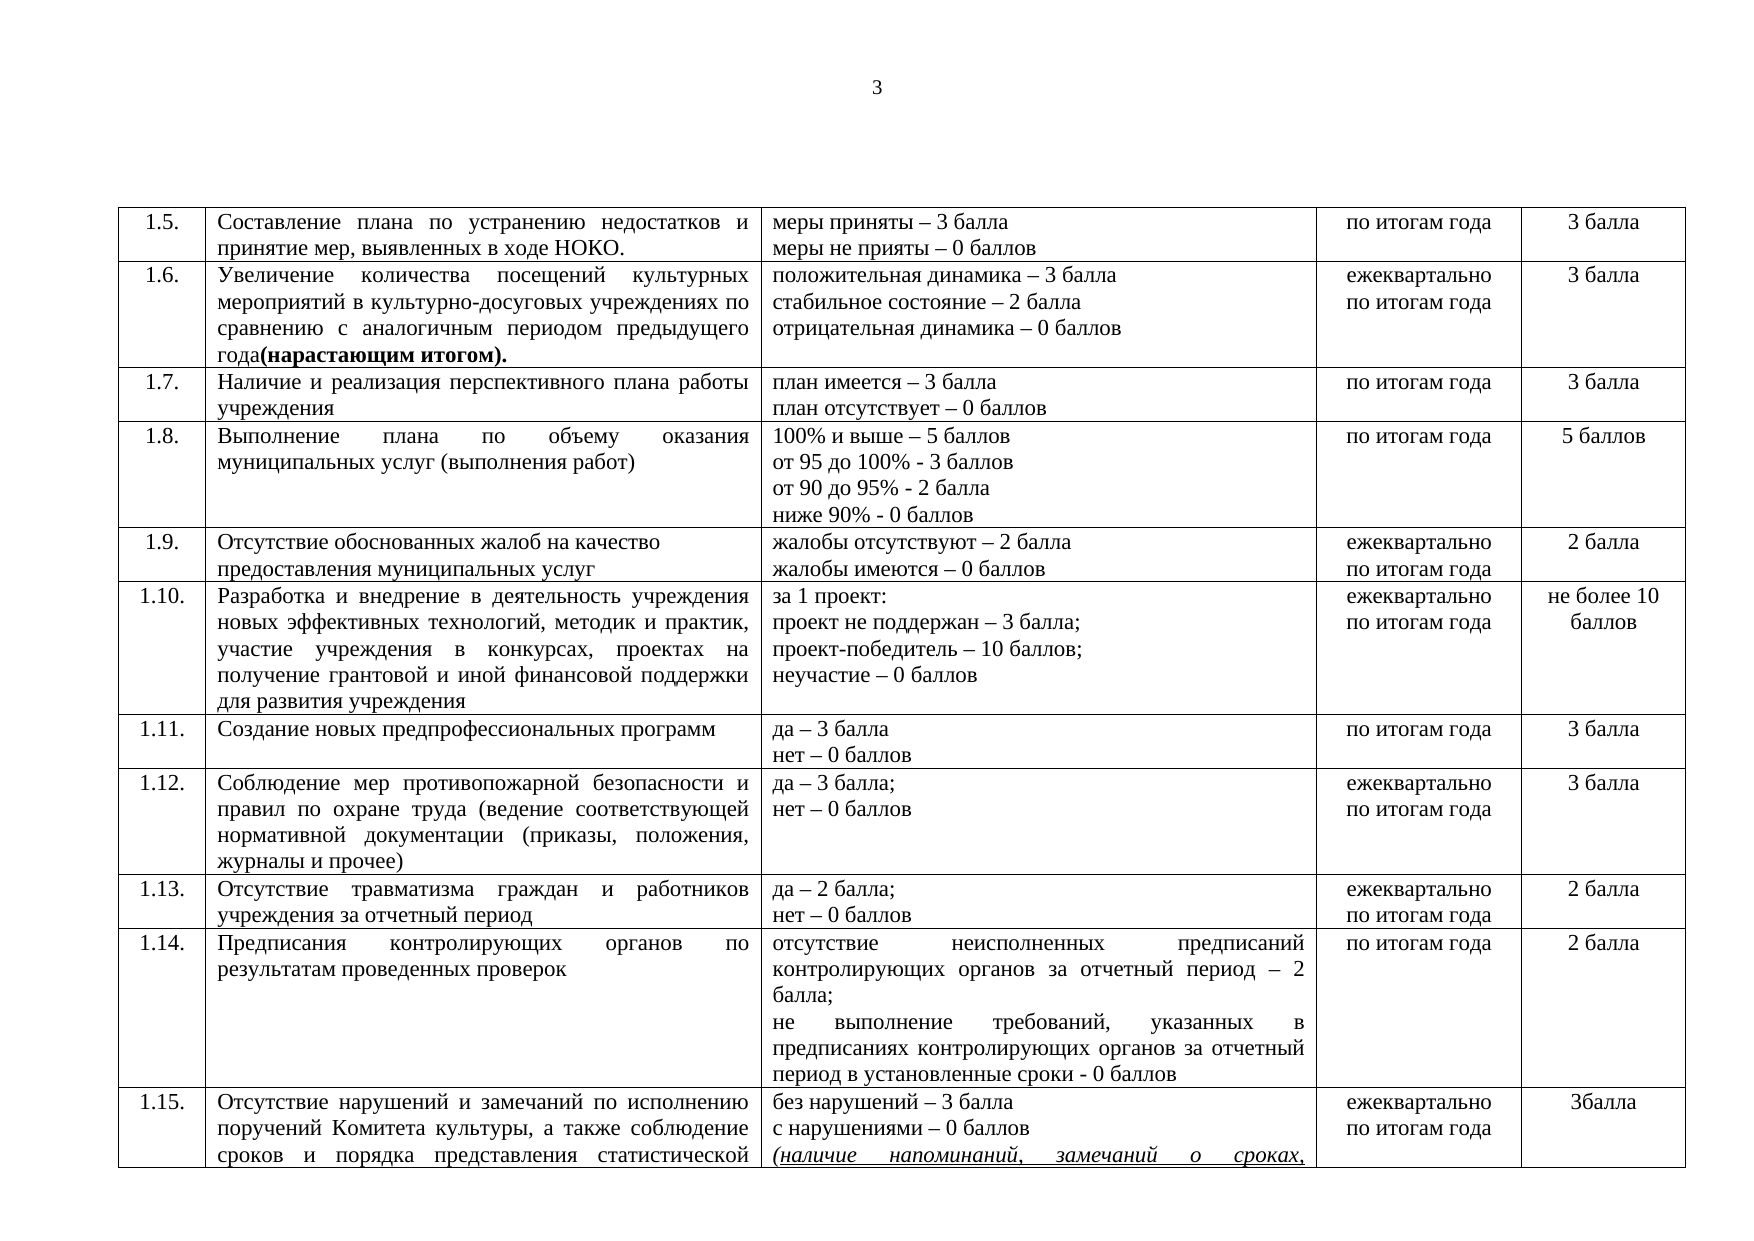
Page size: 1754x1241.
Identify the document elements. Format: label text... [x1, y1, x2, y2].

table_cell по итогам года [1317, 715, 1521, 767]
table_cell 3 балла [1522, 715, 1685, 767]
table_cell Выполнение плана по объему оказания муниципальных услуг (выполнения работ) [206, 422, 761, 527]
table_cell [1317, 1088, 1521, 1167]
table_cell Разработка и внедрение в деятельность учреждения новых эффективных технологий, методик и практик, участие учреждения в конкурсах, проектах на получение грантовой и иной финансовой поддержки для развития учреждения [206, 582, 761, 714]
table_cell ежеквартально по итогам года [1317, 262, 1521, 367]
table_cell 5 баллов [1522, 422, 1685, 527]
table_cell 1.9. [119, 528, 205, 581]
table_cell Отсутствие травматизма граждан и работников учреждения за отчетный период [206, 875, 761, 928]
table_cell положительная динамика – 3 балла стабильное состояние – 2 балла отрицательная динамика – 0 баллов [762, 262, 1316, 367]
table_cell Наличие и реализация перспективного плана работы учреждения [206, 368, 761, 421]
table_cell не более 10 баллов [1522, 582, 1685, 714]
table_cell 2 балла [1522, 929, 1685, 1087]
table_cell 1.7. [119, 368, 205, 421]
table_cell по итогам года [1317, 368, 1521, 421]
table_cell 1.14. [119, 929, 205, 1087]
table_cell 1.5. [119, 208, 205, 261]
table_cell ежеквартально по итогам года [1317, 875, 1521, 928]
table_cell 3 балла [1522, 262, 1685, 367]
table_cell 1.8. [119, 422, 205, 527]
table_cell 3 балла [1522, 368, 1685, 421]
table_cell 1.10. [119, 582, 205, 714]
table_cell да – 3 балла; нет – 0 баллов [762, 769, 1316, 874]
table_cell Соблюдение мер противопожарной безопасности и правил по охране труда (ведение соответствующей нормативной документации (приказы, положения, журналы и прочее) [206, 769, 761, 874]
table_cell ежеквартально по итогам года [1317, 769, 1521, 874]
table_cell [762, 1088, 1316, 1167]
table_cell меры приняты – 3 балла меры не прияты – 0 баллов [762, 208, 1316, 261]
table_cell 100% и выше – 5 баллов от 95 до 100% - 3 баллов от 90 до 95% - 2 балла ниже 90% - 0 баллов [762, 422, 1316, 527]
table_cell ежеквартально по итогам года [1317, 582, 1521, 714]
table_cell Отсутствие обоснованных жалоб на качество предоставления муниципальных услуг [206, 528, 761, 581]
table_cell план имеется – 3 балла план отсутствует – 0 баллов [762, 368, 1316, 421]
table_cell 1.15. [119, 1088, 205, 1167]
table_cell 1.6. [119, 262, 205, 367]
table_cell 2 балла [1522, 528, 1685, 581]
table_cell 3балла [1522, 1088, 1685, 1167]
table_cell по итогам года [1317, 208, 1521, 261]
table_cell 1.12. [119, 769, 205, 874]
table_cell Создание новых предпрофессиональных программ [206, 715, 761, 767]
table_cell Увеличение количества посещений культурных мероприятий в культурно-досуговых учреждениях по сравнению с аналогичным периодом предыдущего года(нарастающим итогом). [206, 262, 761, 367]
table_cell по итогам года [1317, 422, 1521, 527]
table_cell 3 балла [1522, 208, 1685, 261]
table_cell да – 2 балла; нет – 0 баллов [762, 875, 1316, 928]
table_cell 1.13. [119, 875, 205, 928]
table_cell за 1 проект: проект не поддержан – 3 балла; проект-победитель – 10 баллов; неучастие – 0 баллов [762, 582, 1316, 714]
table_cell отсутствие неисполненных предписаний контролирующих органов за отчетный период – 2 балла; не выполнение требований, указанных в предписаниях контролирующих органов за отчетный период в установленные сроки - 0 баллов [762, 929, 1316, 1087]
table_cell 1.11. [119, 715, 205, 767]
table_cell Составление плана по устранению недостатков и принятие мер, выявленных в ходе НОКО. [206, 208, 761, 261]
table_cell по итогам года [1317, 929, 1521, 1087]
table_cell 3 балла [1522, 769, 1685, 874]
table_cell 2 балла [1522, 875, 1685, 928]
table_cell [206, 1088, 761, 1167]
table_cell ежеквартально по итогам года [1317, 528, 1521, 581]
table_cell да – 3 балла нет – 0 баллов [762, 715, 1316, 767]
table_cell Предписания контролирующих органов по результатам проведенных проверок [206, 929, 761, 1087]
table_cell жалобы отсутствуют – 2 балла жалобы имеются – 0 баллов [762, 528, 1316, 581]
